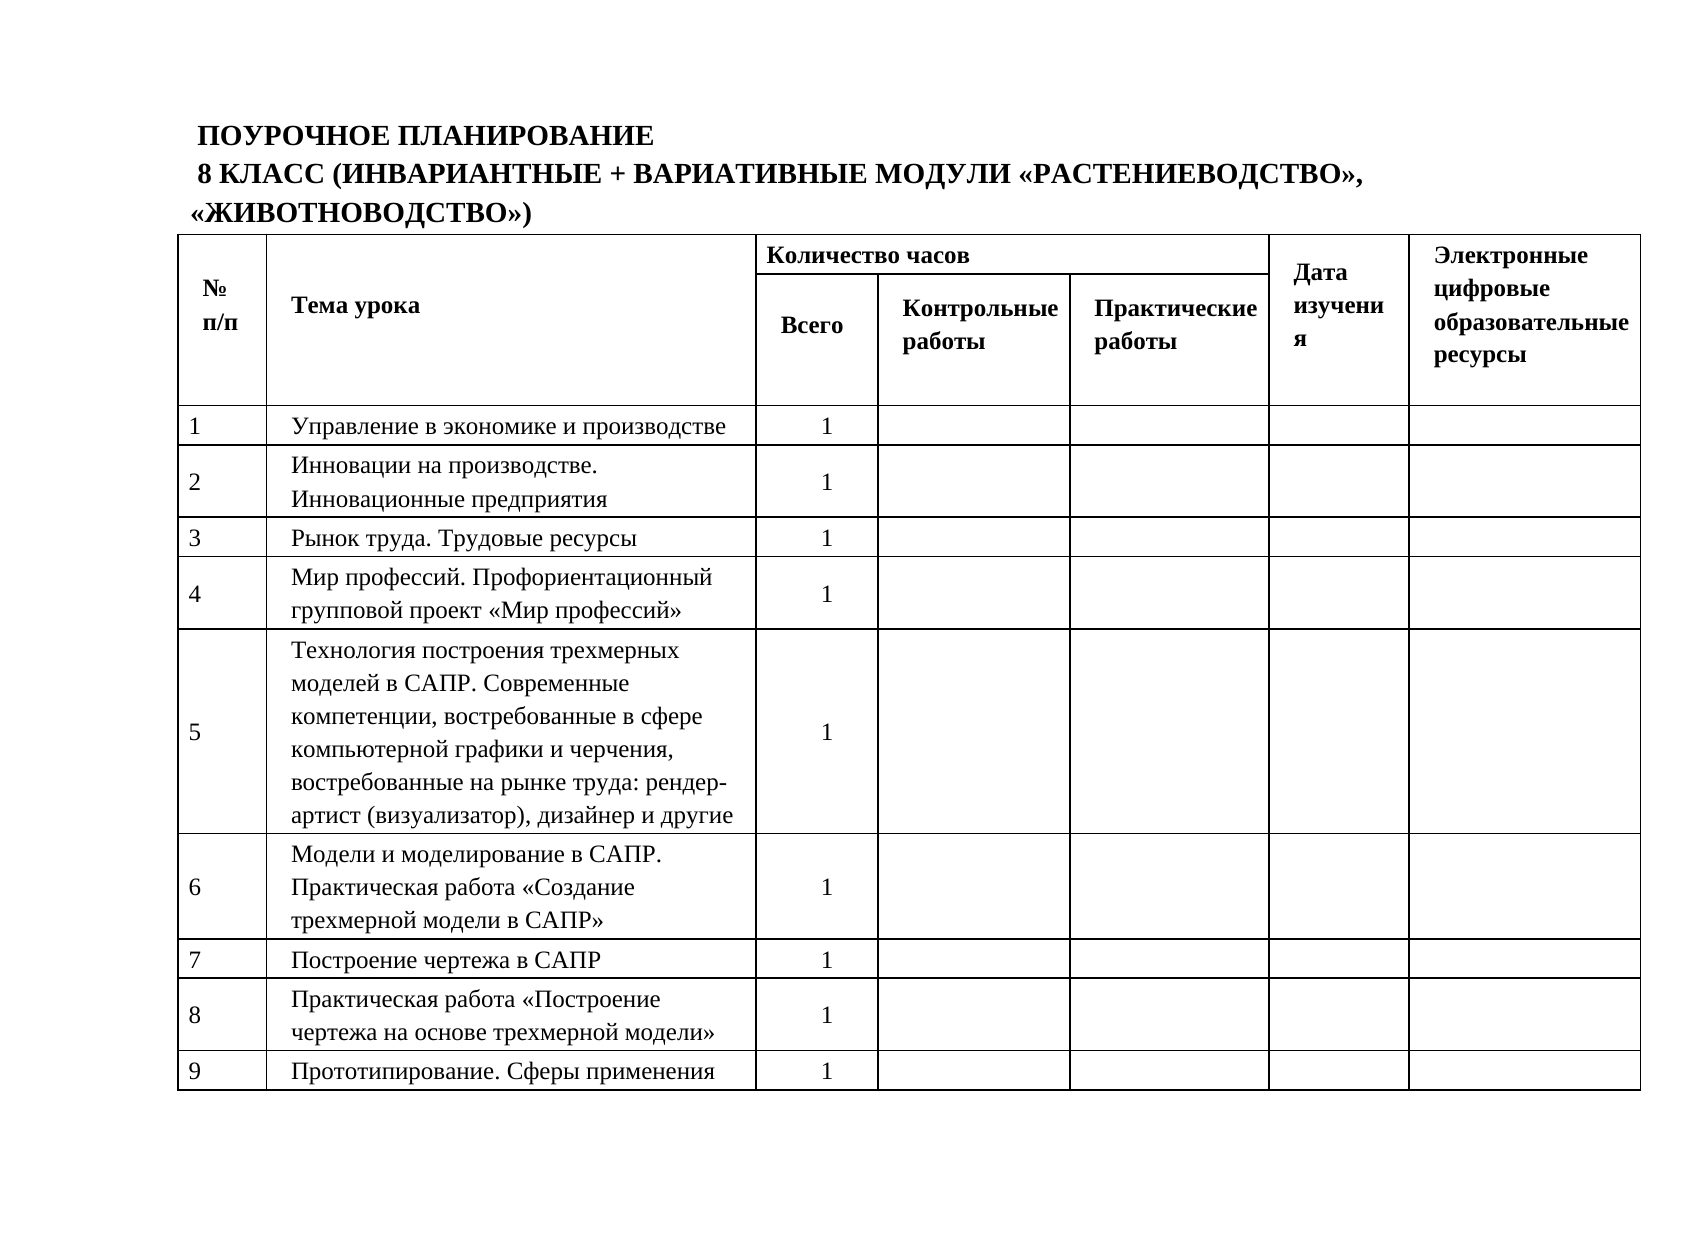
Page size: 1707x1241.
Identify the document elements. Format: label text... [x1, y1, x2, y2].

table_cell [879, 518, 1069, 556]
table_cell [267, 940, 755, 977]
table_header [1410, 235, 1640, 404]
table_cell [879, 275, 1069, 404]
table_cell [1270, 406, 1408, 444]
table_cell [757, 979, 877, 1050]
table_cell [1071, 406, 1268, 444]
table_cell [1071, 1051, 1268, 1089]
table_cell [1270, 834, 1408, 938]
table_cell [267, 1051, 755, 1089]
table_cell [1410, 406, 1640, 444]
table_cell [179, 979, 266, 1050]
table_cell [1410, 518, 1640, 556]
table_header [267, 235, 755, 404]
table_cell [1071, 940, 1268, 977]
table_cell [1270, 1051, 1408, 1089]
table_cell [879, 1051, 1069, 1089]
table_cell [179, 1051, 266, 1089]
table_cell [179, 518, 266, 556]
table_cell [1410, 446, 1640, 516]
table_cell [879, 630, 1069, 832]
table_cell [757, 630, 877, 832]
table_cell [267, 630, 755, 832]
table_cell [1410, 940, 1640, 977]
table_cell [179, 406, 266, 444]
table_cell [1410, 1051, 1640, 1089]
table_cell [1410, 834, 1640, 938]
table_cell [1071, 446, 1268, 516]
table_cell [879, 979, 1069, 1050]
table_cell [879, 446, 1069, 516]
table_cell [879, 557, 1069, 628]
text 8 КЛАСС (ИНВАРИАНТНЫЕ + ВАРИАТИВНЫЕ МОДУЛИ «РАСТЕНИЕВОДСТВО», «ЖИВОТНОВОДСТВО») [190, 157, 1618, 229]
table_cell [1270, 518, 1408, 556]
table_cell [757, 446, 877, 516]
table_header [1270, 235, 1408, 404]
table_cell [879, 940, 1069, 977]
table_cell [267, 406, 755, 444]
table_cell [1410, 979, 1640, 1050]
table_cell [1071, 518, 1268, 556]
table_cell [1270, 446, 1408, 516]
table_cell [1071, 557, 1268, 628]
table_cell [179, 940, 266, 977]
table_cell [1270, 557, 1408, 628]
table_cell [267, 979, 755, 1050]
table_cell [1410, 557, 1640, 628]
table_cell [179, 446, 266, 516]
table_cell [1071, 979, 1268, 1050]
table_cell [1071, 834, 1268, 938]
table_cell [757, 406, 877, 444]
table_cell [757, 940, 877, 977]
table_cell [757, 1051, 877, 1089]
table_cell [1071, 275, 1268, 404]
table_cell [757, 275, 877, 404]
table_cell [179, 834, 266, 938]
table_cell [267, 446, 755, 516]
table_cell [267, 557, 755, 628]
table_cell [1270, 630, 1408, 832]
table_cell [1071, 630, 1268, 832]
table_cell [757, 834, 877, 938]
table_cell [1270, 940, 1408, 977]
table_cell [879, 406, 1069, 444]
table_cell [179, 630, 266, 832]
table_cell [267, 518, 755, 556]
text ПОУРОЧНОЕ ПЛАНИРОВАНИЕ [190, 118, 1618, 152]
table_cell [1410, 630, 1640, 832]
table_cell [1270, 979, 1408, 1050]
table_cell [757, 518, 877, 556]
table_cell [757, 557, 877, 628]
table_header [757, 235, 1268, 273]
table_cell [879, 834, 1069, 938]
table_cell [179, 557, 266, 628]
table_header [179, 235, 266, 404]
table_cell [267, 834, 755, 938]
